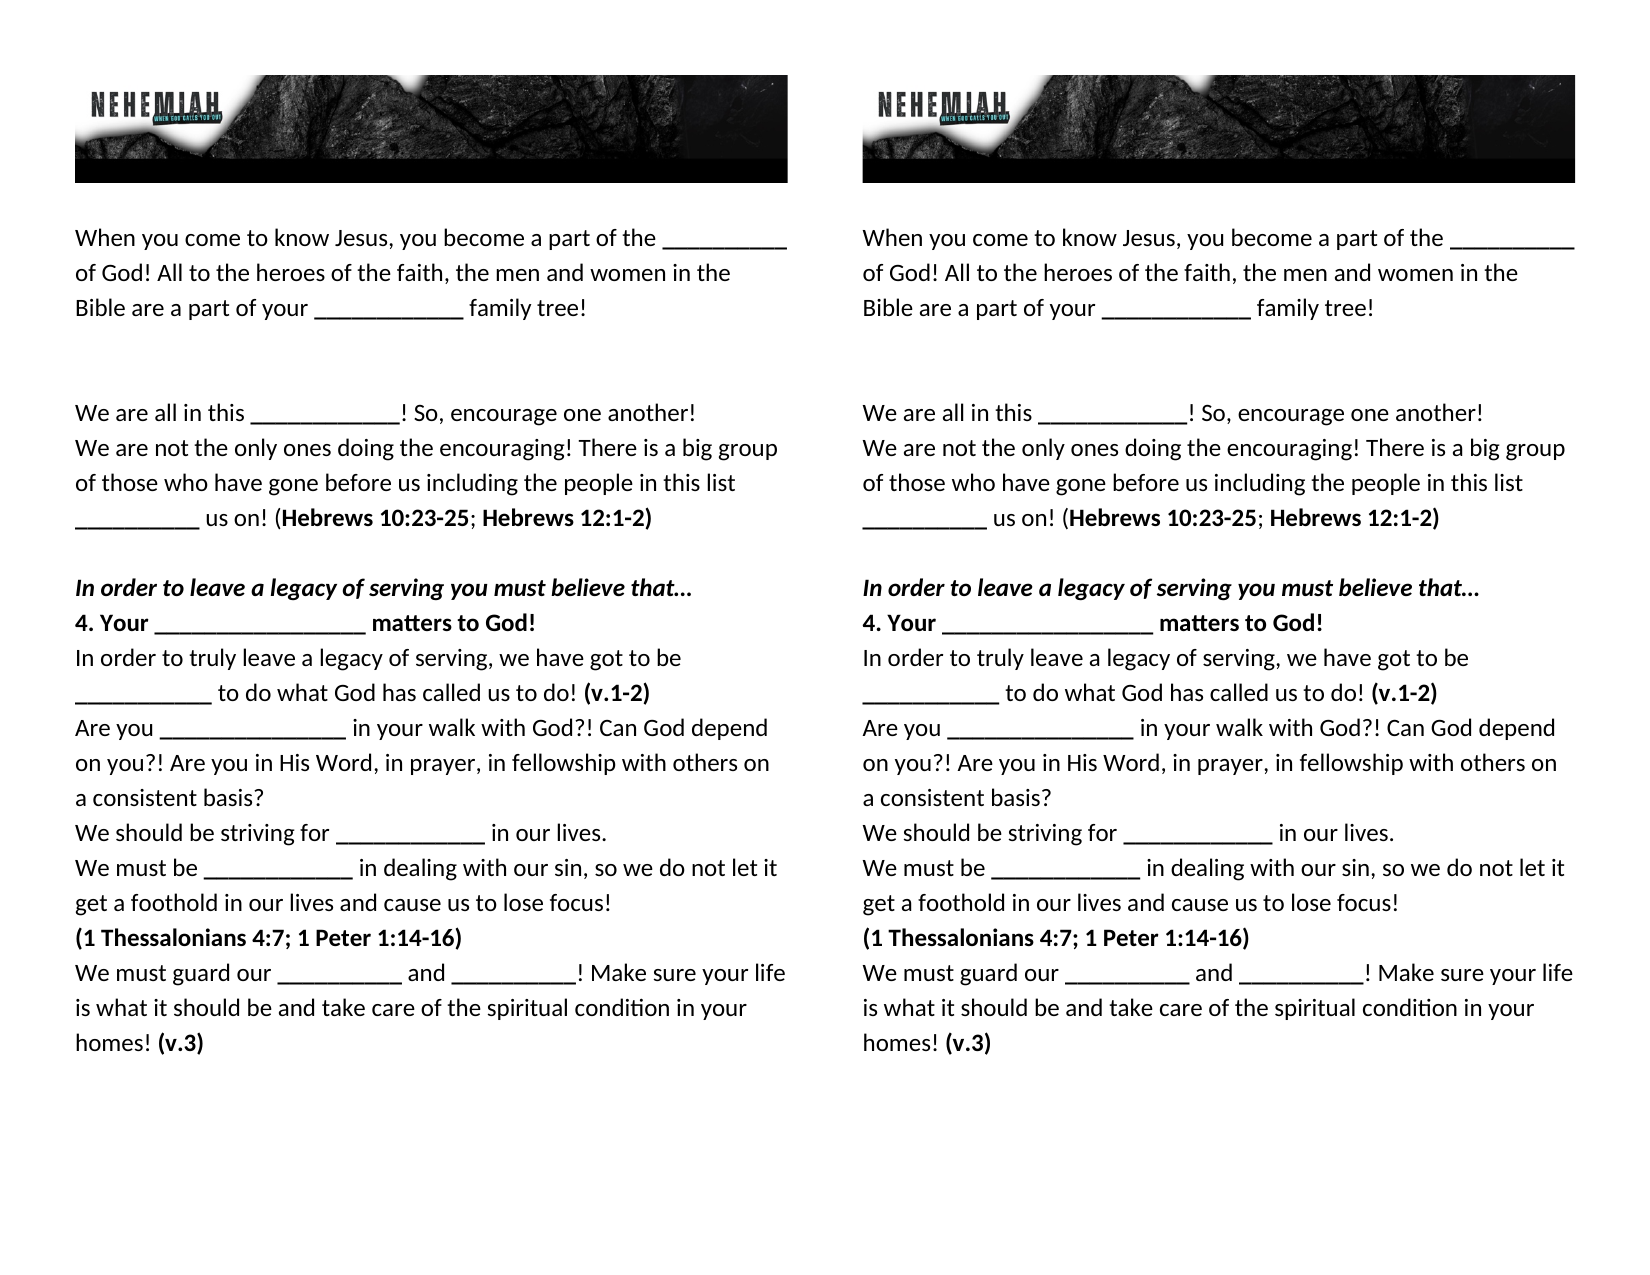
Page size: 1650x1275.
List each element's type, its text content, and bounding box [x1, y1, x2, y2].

text Are you _______________ in your walk with God?! Can God depend on you?! Are you in His Word, in prayer, in fellowship with others on a consistent basis? [75, 712, 787, 813]
text In order to truly leave a legacy of serving, we have got to be ___________ to do what God has called us to do! (v.1-2) [75, 642, 787, 708]
text We must guard our __________ and __________! Make sure your life is what it should be and take care of the spiritual condition in your homes! (v.3) [862, 957, 1575, 1058]
text When you come to know Jesus, you become a part of the __________ of God! All to the heroes of the faith, the men and women in the Bible are a part of your ____________ family tree! [75, 222, 787, 323]
text (1 Thessalonians 4:7; 1 Peter 1:14-16) [862, 922, 1575, 953]
text We are not the only ones doing the encouraging! There is a big group of those who have gone before us including the people in this list __________ us on! (Hebrews 10:23-25; Hebrews 12:1-2) [862, 432, 1575, 533]
text When you come to know Jesus, you become a part of the __________ of God! All to the heroes of the faith, the men and women in the Bible are a part of your ____________ family tree! [862, 222, 1575, 323]
picture [75, 75, 788, 183]
picture [862, 75, 1575, 183]
text (1 Thessalonians 4:7; 1 Peter 1:14-16) [75, 922, 787, 953]
text We should be striving for ____________ in our lives. [862, 817, 1575, 848]
text 4. Your _________________ matters to God! [862, 607, 1575, 638]
text In order to leave a legacy of serving you must believe that… [862, 572, 1575, 603]
text We should be striving for ____________ in our lives. [75, 817, 787, 848]
text We must be ____________ in dealing with our sin, so we do not let it get a foothold in our lives and cause us to lose focus! [862, 852, 1575, 918]
text 4. Your _________________ matters to God! [75, 607, 787, 638]
text In order to truly leave a legacy of serving, we have got to be ___________ to do what God has called us to do! (v.1-2) [862, 642, 1575, 708]
text We must be ____________ in dealing with our sin, so we do not let it get a foothold in our lives and cause us to lose focus! [75, 852, 787, 918]
text We must guard our __________ and __________! Make sure your life is what it should be and take care of the spiritual condition in your homes! (v.3) [75, 957, 787, 1058]
text In order to leave a legacy of serving you must believe that… [75, 572, 787, 603]
text We are all in this ____________! So, encourage one another! [862, 397, 1575, 428]
text We are all in this ____________! So, encourage one another! [75, 397, 787, 428]
text We are not the only ones doing the encouraging! There is a big group of those who have gone before us including the people in this list __________ us on! (Hebrews 10:23-25; Hebrews 12:1-2) [75, 432, 787, 533]
text Are you _______________ in your walk with God?! Can God depend on you?! Are you in His Word, in prayer, in fellowship with others on a consistent basis? [862, 712, 1575, 813]
